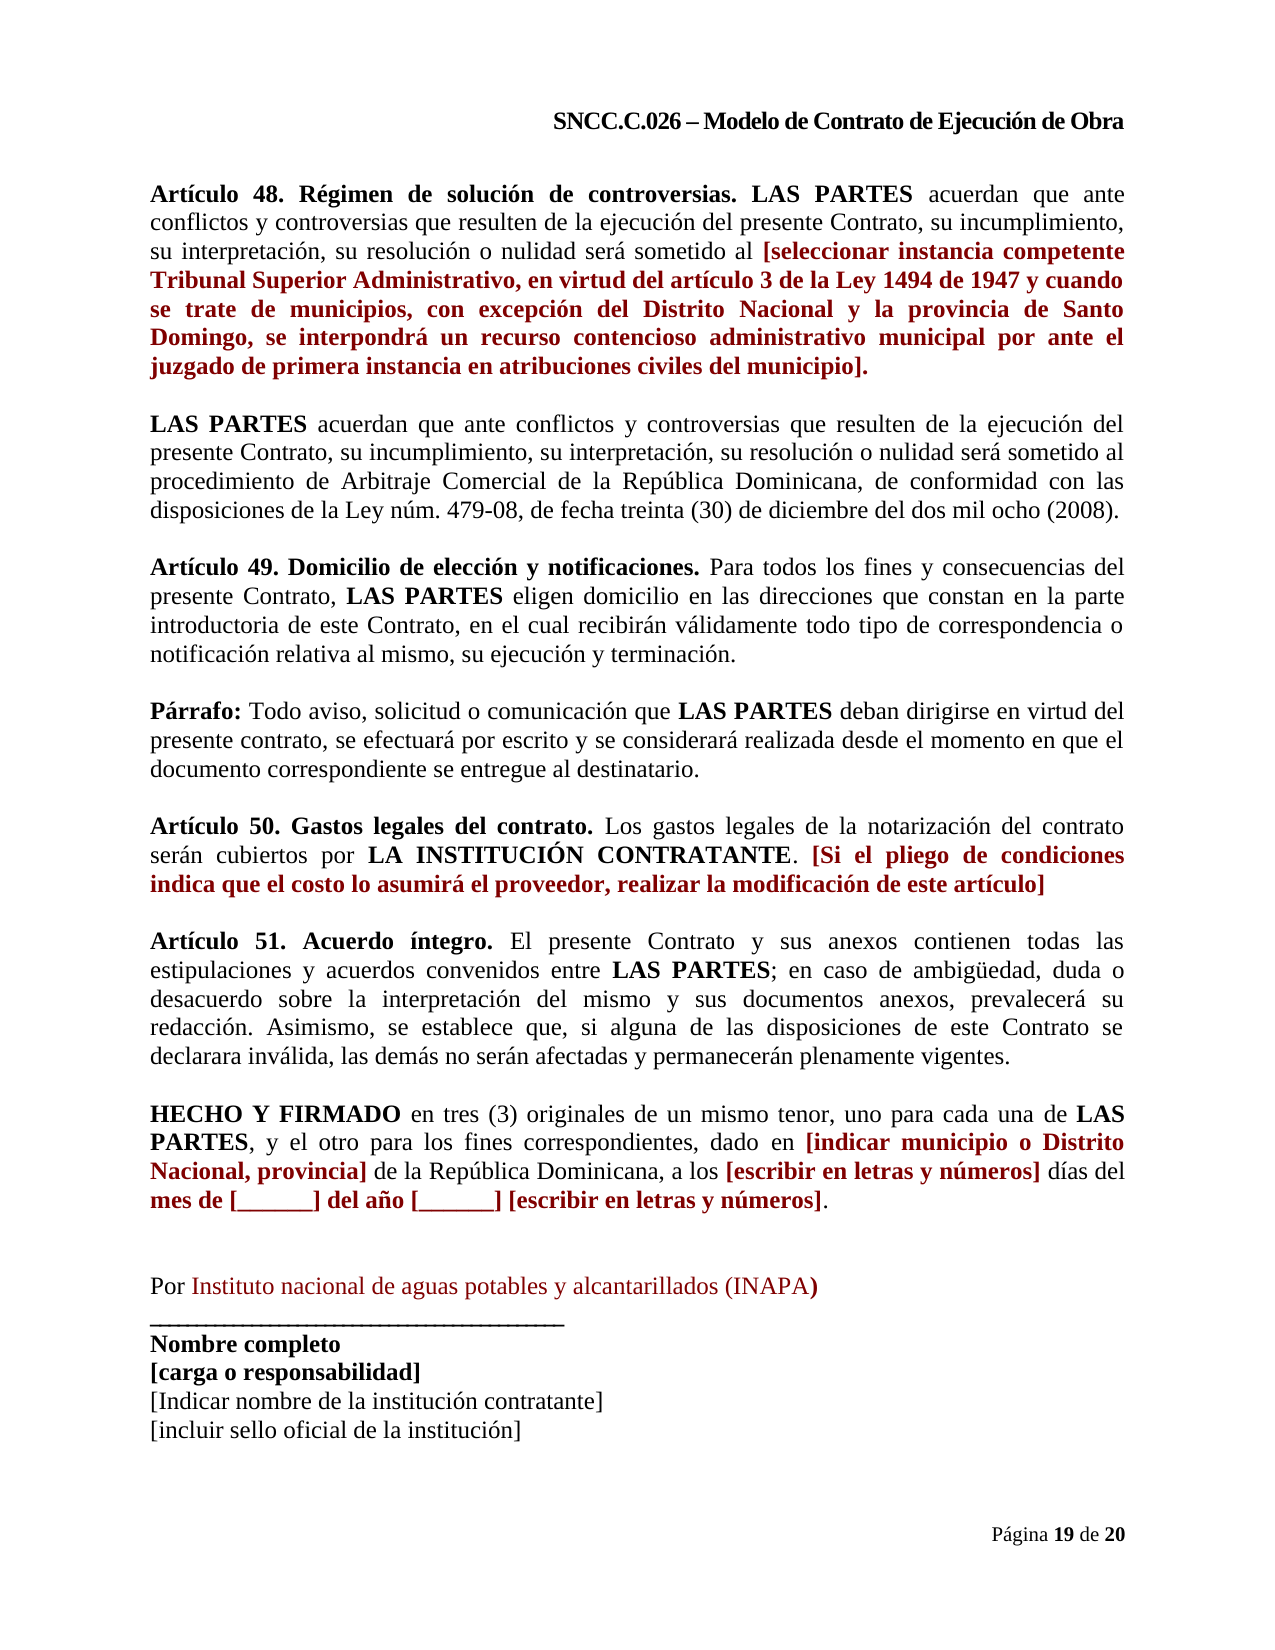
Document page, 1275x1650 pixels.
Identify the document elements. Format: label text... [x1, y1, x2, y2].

text [incluir sello oficial de la institución] [150, 1415, 1125, 1444]
text [Indicar nombre de la institución contratante] [150, 1386, 1125, 1415]
text Nombre completo [150, 1329, 1125, 1357]
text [150, 1300, 1125, 1329]
text [carga o responsabilidad] [150, 1357, 1125, 1386]
text Artículo 50. Gastos legales del contrato. Los gastos legales de la notarización del contrato serán cubiertos por LA INSTITUCIÓN CONTRATANTE. [Si el pliego de condiciones indica que el costo lo asumirá el proveedor, realizar la modificación de este artículo] [150, 811, 1125, 897]
text HECHO Y FIRMADO en tres (3) originales de un mismo tenor, uno para cada una de LAS PARTES, y el otro para los fines correspondientes, dado en [indicar municipio o Distrito Nacional, provincia] de la República Dominicana, a los [escribir en letras y números] días del mes de [______] del año [______] [escribir en letras y números]. [150, 1099, 1125, 1214]
text Artículo 48. Régimen de solución de controversias. LAS PARTES acuerdan que ante conflictos y controversias que resulten de la ejecución del presente Contrato, su incumplimiento, su interpretación, su resolución o nulidad será sometido al [seleccionar instancia competente Tribunal Superior Administrativo, en virtud del artículo 3 de la Ley 1494 de 1947 y cuando se trate de municipios, con excepción del Distrito Nacional y la provincia de Santo Domingo, se interpondrá un recurso contencioso administrativo municipal por ante el juzgado de primera instancia en atribuciones civiles del municipio]. [150, 179, 1125, 380]
text LAS PARTES acuerdan que ante conflictos y controversias que resulten de la ejecución del presente Contrato, su incumplimiento, su interpretación, su resolución o nulidad será sometido al procedimiento de Arbitraje Comercial de la República Dominicana, de conformidad con las disposiciones de la Ley núm. 479-08, de fecha treinta (30) de diciembre del dos mil ocho (2008). [150, 409, 1125, 524]
text Párrafo: Todo aviso, solicitud o comunicación que LAS PARTES deban dirigirse en virtud del presente contrato, se efectuará por escrito y se considerará realizada desde el momento en que el documento correspondiente se entregue al destinatario. [150, 696, 1125, 782]
text Por Instituto nacional de aguas potables y alcantarillados (INAPA) [150, 1271, 1125, 1300]
text Artículo 51. Acuerdo íntegro. El presente Contrato y sus anexos contienen todas las estipulaciones y acuerdos convenidos entre LAS PARTES; en caso de ambigüedad, duda o desacuerdo sobre la interpretación del mismo y sus documentos anexos, prevalecerá su redacción. Asimismo, se establece que, si alguna de las disposiciones de este Contrato se declarara inválida, las demás no serán afectadas y permanecerán plenamente vigentes. [150, 926, 1125, 1070]
text Artículo 49. Domicilio de elección y notificaciones. Para todos los fines y consecuencias del presente Contrato, LAS PARTES eligen domicilio en las direcciones que constan en la parte introductoria de este Contrato, en el cual recibirán válidamente todo tipo de correspondencia o notificación relativa al mismo, su ejecución y terminación. [150, 552, 1125, 667]
